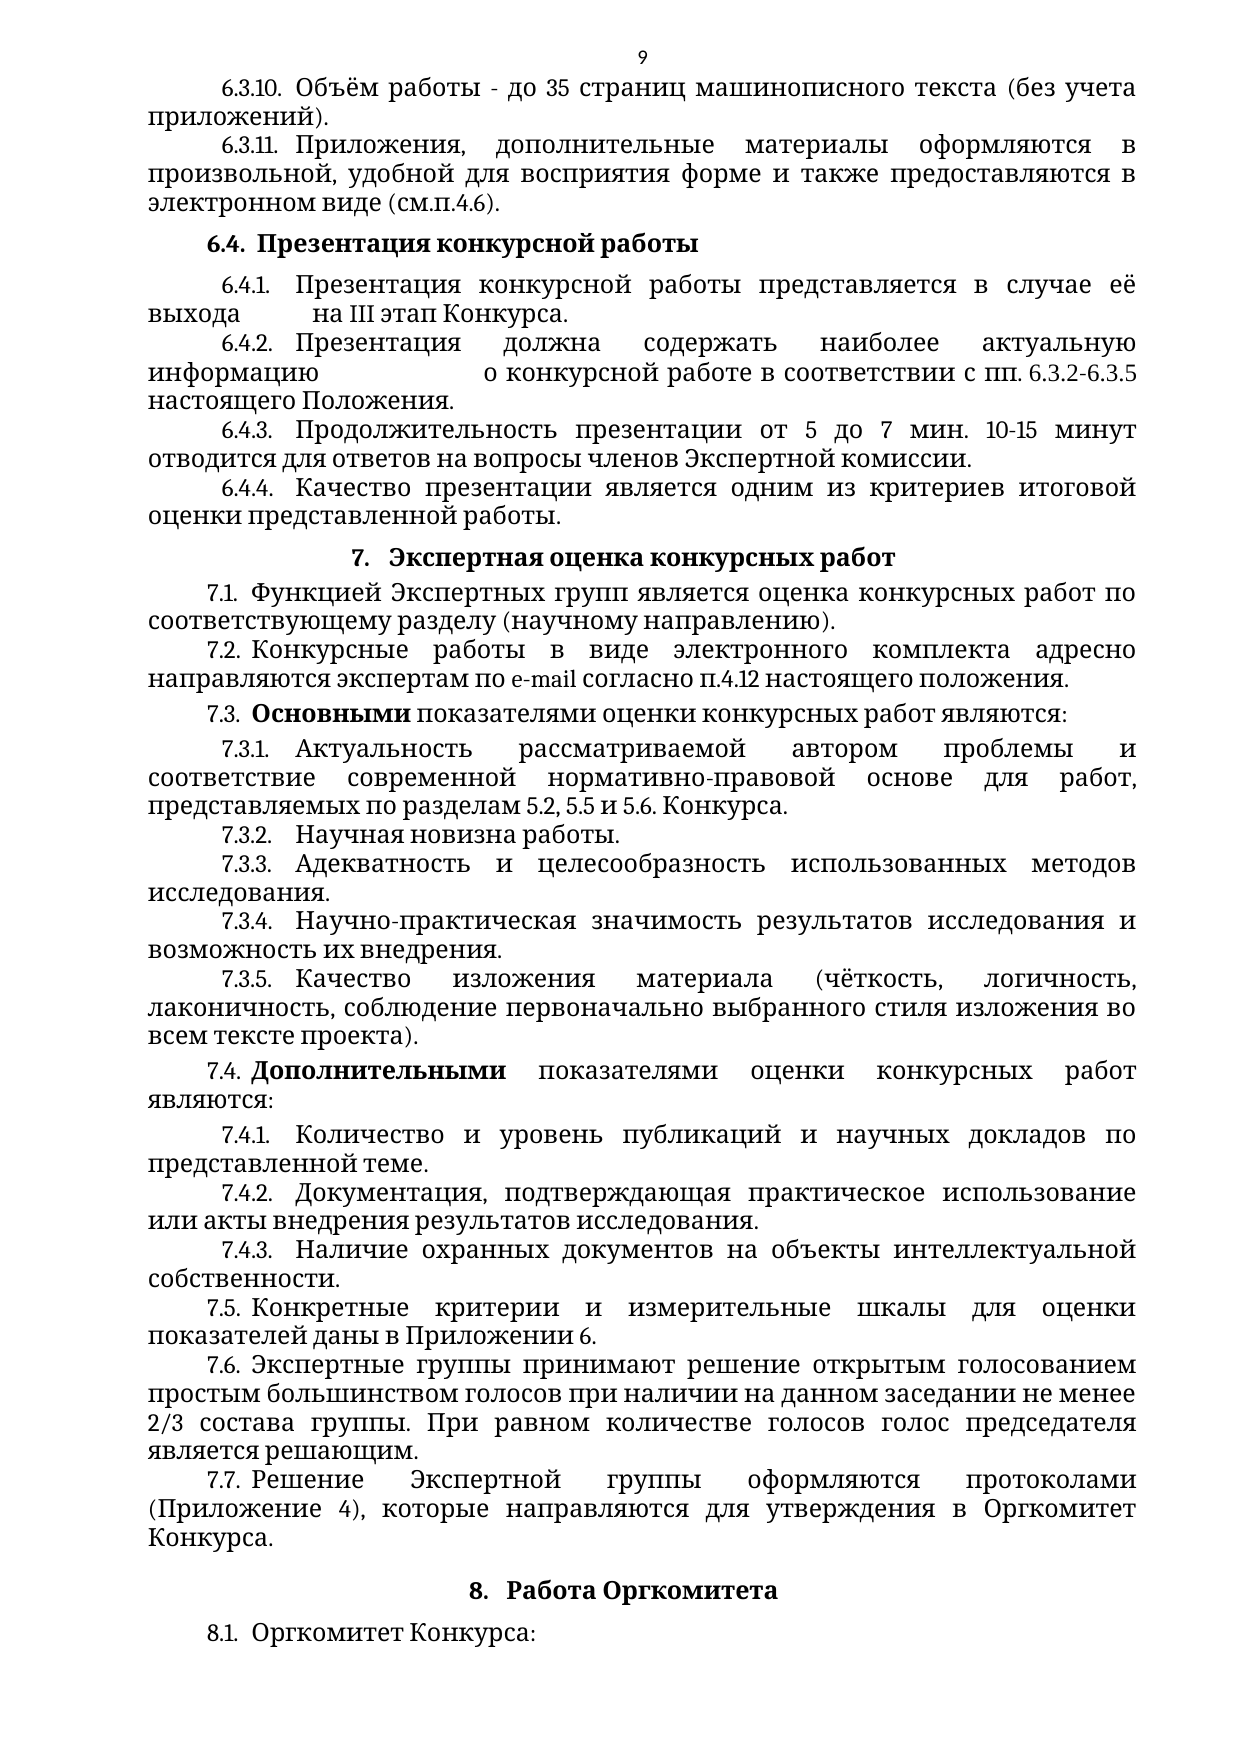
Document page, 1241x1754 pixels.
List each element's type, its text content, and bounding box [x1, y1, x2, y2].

list Качество изложения материала (чёткость, логичность, лаконичность, соблюдение первоначально выбранного стиля изложения во всем тексте проекта). [148, 965, 1137, 1051]
list Количество и уровень публикаций и научных докладов по представленной теме. [148, 1121, 1137, 1178]
list Решение Экспертной группы оформляются протоколами (Приложение 4), которые направляются для утверждения в Оргкомитет Конкурса. [148, 1466, 1137, 1552]
list Научная новизна работы. [148, 821, 1137, 850]
list Оргкомитет Конкурса: [148, 1618, 1137, 1647]
list Экспертные группы принимают решение открытым голосованием простым большинством голосов при наличии на данном заседании не менее 2/3 состава группы. При равном количестве голосов голос председателя является решающим. [148, 1351, 1137, 1466]
list Презентация конкурсной работы [148, 230, 1137, 259]
list Конкретные критерии и измерительные шкалы для оценки показателей даны в Приложении 6. [148, 1293, 1137, 1351]
list Наличие охранных документов на объекты интеллектуальной собственности. [148, 1236, 1137, 1293]
list Экспертная оценка конкурсных работ [111, 543, 1137, 572]
list Приложения, дополнительные материалы оформляются в произвольной, удобной для восприятия форме и также предоставляются в электронном виде (см.п.4.6). [148, 131, 1137, 218]
list Продолжительность презентации от 5 до 7 мин. 10-15 минут отводится для ответов на вопросы членов Экспертной комиссии. [148, 416, 1137, 473]
list Научно-практическая значимость результатов исследования и возможность их внедрения. [148, 907, 1137, 965]
list Качество презентации является одним из критериев итоговой оценки представленной работы. [148, 473, 1137, 531]
list Функцией Экспертных групп является оценка конкурсных работ по соответствующему разделу (научному направлению). [148, 578, 1137, 636]
list Презентация конкурсной работы представляется в случае её выхода на III этап Конкурса. [148, 271, 1137, 329]
list Документация, подтверждающая практическое использование или акты внедрения результатов исследования. [148, 1178, 1137, 1236]
list Адекватность и целесообразность использованных методов исследования. [148, 850, 1137, 907]
list Основными показателями оценки конкурсных работ являются: [148, 700, 1137, 728]
list Дополнительными показателями оценки конкурсных работ являются: [148, 1057, 1137, 1115]
list Объём работы - до 35 страниц машинописного текста (без учета приложений). [148, 74, 1137, 131]
list Презентация должна содержать наиболее актуальную информацию о конкурсной работе в соответствии с пп. 6.3.2-6.3.5 настоящего Положения. [148, 329, 1137, 416]
list Работа Оргкомитета [111, 1577, 1137, 1606]
list Конкурсные работы в виде электронного комплекта адресно направляются экспертам по e-mail согласно п.4.12 настоящего положения. [148, 636, 1137, 693]
list Актуальность рассматриваемой автором проблемы и соответствие современной нормативно-правовой основе для работ, представляемых по разделам 5.2, 5.5 и 5.6. Конкурса. [148, 735, 1137, 821]
